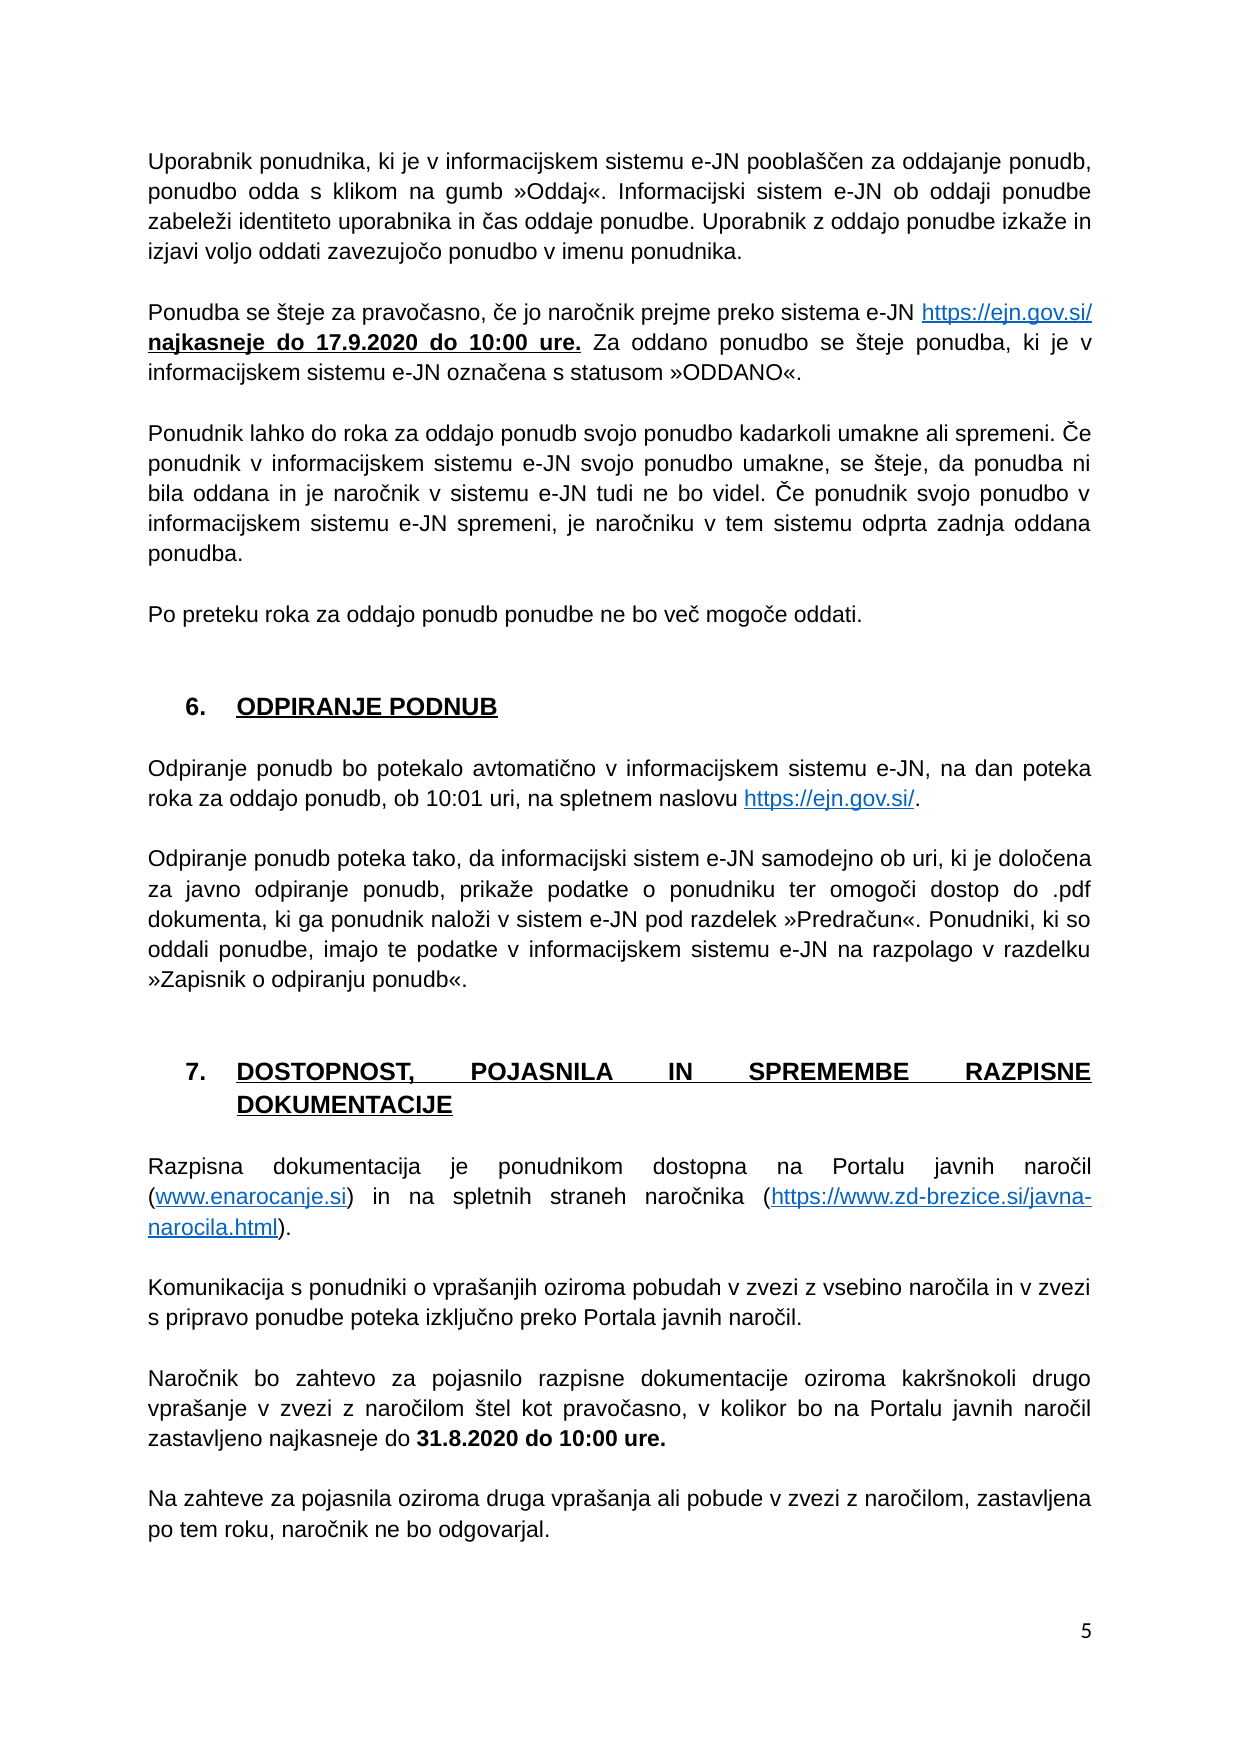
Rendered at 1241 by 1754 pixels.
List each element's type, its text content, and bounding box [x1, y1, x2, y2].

text Komunikacija s ponudniki o vprašanjih oziroma pobudah v zvezi z vsebino naročila in v zvezi s pripravo ponudbe poteka izključno preko Portala javnih naročil. [148, 1274, 1092, 1330]
text Odpiranje ponudb poteka tako, da informacijski sistem e-JN samodejno ob uri, ki je določena za javno odpiranje ponudb, prikaže podatke o ponudniku ter omogoči dostop do .pdf dokumenta, ki ga ponudnik naloži v sistem e-JN pod razdelek »Predračun«. Ponudniki, ki so oddali ponudbe, imajo te podatke v informacijskem sistemu e-JN na razpolago v razdelku »Zapisnik o odpiranju ponudb«. [148, 845, 1092, 992]
text Ponudba se šteje za pravočasno, če jo naročnik prejme preko sistema e-JN https://ejn.gov.si/ najkasneje do 17.9.2020 do 10:00 ure. Za oddano ponudbo se šteje ponudba, ki je v informacijskem sistemu e-JN označena s statusom »ODDANO«. [148, 299, 1092, 386]
subtitle DOSTOPNOST, POJASNILA IN SPREMEMBE RAZPISNE DOKUMENTACIJE [185, 1057, 1092, 1118]
text Naročnik bo zahtevo za pojasnilo razpisne dokumentacije oziroma kakršnokoli drugo vprašanje v zvezi z naročilom štel kot pravočasno, v kolikor bo na Portalu javnih naročil zastavljeno najkasneje do 31.8.2020 do 10:00 ure. [148, 1364, 1092, 1451]
text Odpiranje ponudb bo potekalo avtomatično v informacijskem sistemu e-JN, na dan poteka roka za oddajo ponudb, ob 10:01 uri, na spletnem naslovu https://ejn.gov.si/. [148, 755, 1092, 811]
text Po preteku roka za oddajo ponudb ponudbe ne bo več mogoče oddati. [148, 601, 1092, 627]
subtitle ODPIRANJE PODNUB [185, 691, 1092, 720]
text Razpisna dokumentacija je ponudnikom dostopna na Portalu javnih naročil (www.enarocanje.si) in na spletnih straneh naročnika (https://www.zd-brezice.si/javna-narocila.html). [148, 1153, 1092, 1240]
text Na zahteve za pojasnila oziroma druga vprašanja ali pobude v zvezi z naročilom, zastavljena po tem roku, naročnik ne bo odgovarjal. [148, 1485, 1092, 1542]
text Uporabnik ponudnika, ki je v informacijskem sistemu e-JN pooblaščen za oddajanje ponudb, ponudbo odda s klikom na gumb »Oddaj«. Informacijski sistem e-JN ob oddaji ponudbe zabeleži identiteto uporabnika in čas oddaje ponudbe. Uporabnik z oddajo ponudbe izkaže in izjavi voljo oddati zavezujočo ponudbo v imenu ponudnika. [148, 148, 1092, 265]
text Ponudnik lahko do roka za oddajo ponudb svojo ponudbo kadarkoli umakne ali spremeni. Če ponudnik v informacijskem sistemu e-JN svojo ponudbo umakne, se šteje, da ponudba ni bila oddana in je naročnik v sistemu e-JN tudi ne bo videl. Če ponudnik svojo ponudbo v informacijskem sistemu e-JN spremeni, je naročniku v tem sistemu odprta zadnja oddana ponudba. [148, 419, 1092, 567]
